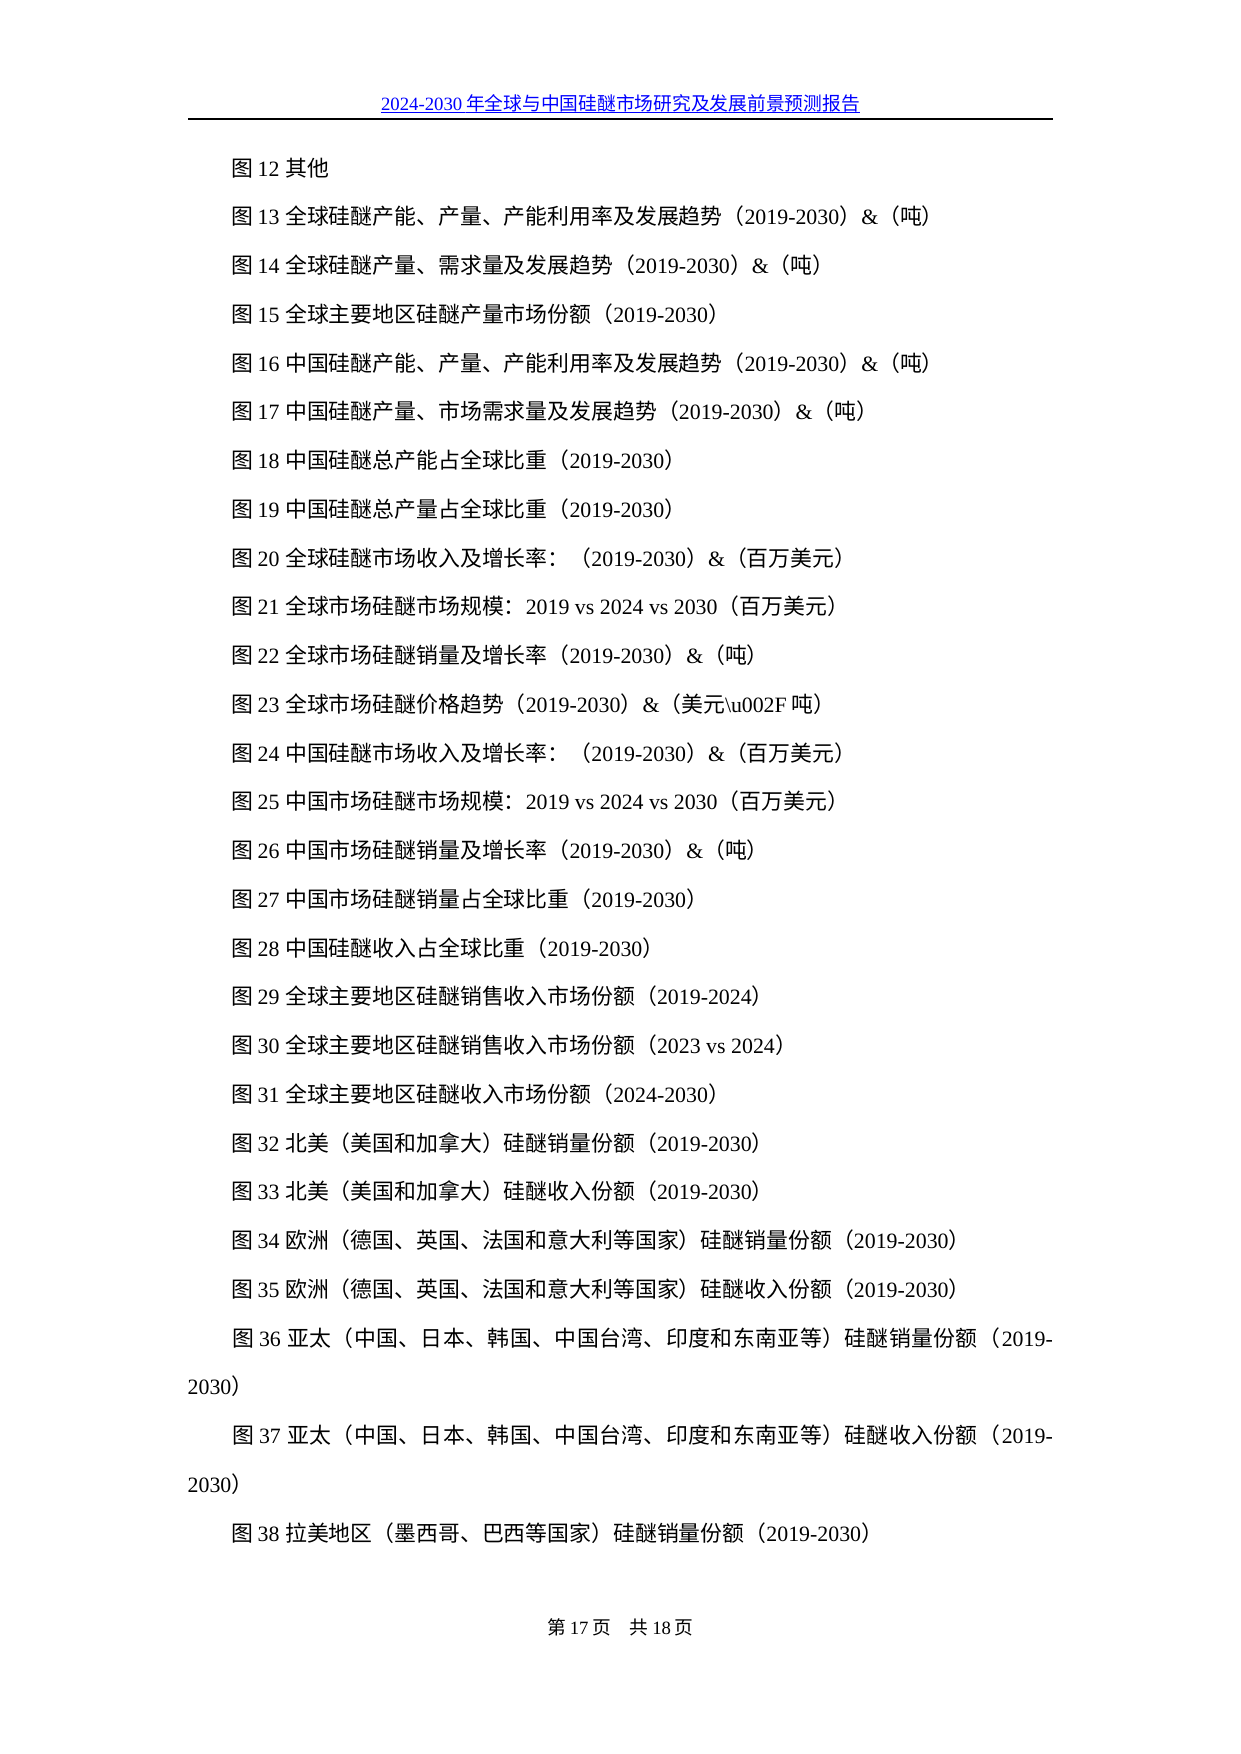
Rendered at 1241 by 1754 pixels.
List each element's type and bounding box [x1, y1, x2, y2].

text [187, 150, 1053, 1548]
